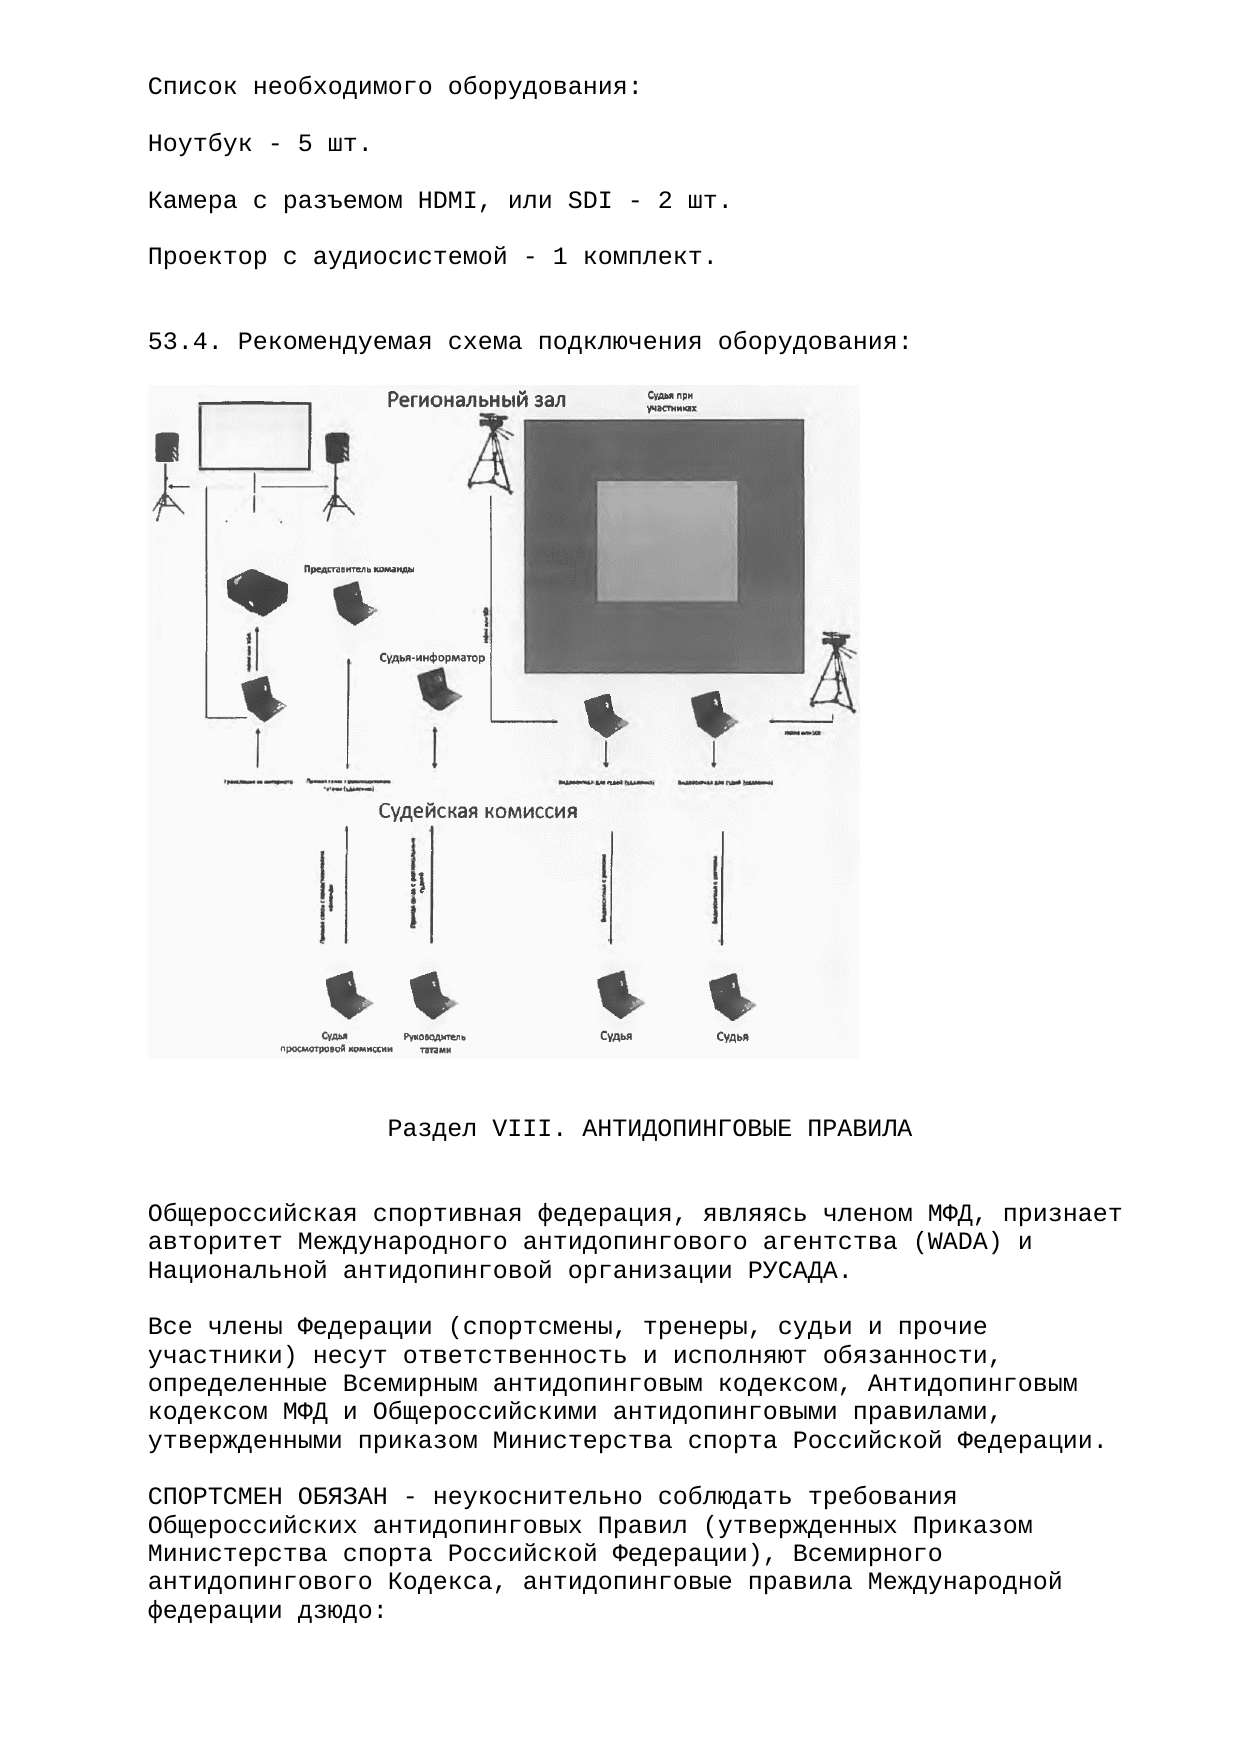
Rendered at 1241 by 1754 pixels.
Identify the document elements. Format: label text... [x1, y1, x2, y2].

text Все члены Федерации (спортсмены, тренеры, судьи и прочие участники) несут ответственность и исполняют обязанности, определенные Всемирным антидопинговым кодексом, Антидопинговым кодексом МФД и Общероссийскими антидопинговыми правилами, утвержденными приказом Министерства спорта Российской Федерации. [148, 1286, 1152, 1456]
text Камера с разъемом HDMI, или SDI - 2 шт. [148, 159, 1152, 216]
picture [147, 385, 861, 1059]
text Ноутбук - 5 шт. [148, 102, 1152, 159]
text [148, 74, 1152, 102]
text Общероссийская спортивная федерация, являясь членом МФД, признает авторитет Международного антидопингового агентства (WADA) и Национальной антидопинговой организации РУСАДА. [148, 1172, 1152, 1286]
text СПОРТСМЕН ОБЯЗАН - неукоснительно соблюдать требования Общероссийских антидопинговых Правил (утвержденных Приказом Министерства спорта Российской Федерации), Всемирного антидопингового Кодекса, антидопинговые правила Международной федерации дзюдо: [148, 1456, 1152, 1626]
text 53.4. Рекомендуемая схема подключения оборудования: [148, 301, 1152, 357]
text Проектор с аудиосистемой - 1 комплект. [148, 216, 1152, 272]
text Раздел VIII. АНТИДОПИНГОВЫЕ ПРАВИЛА [148, 1087, 1152, 1144]
